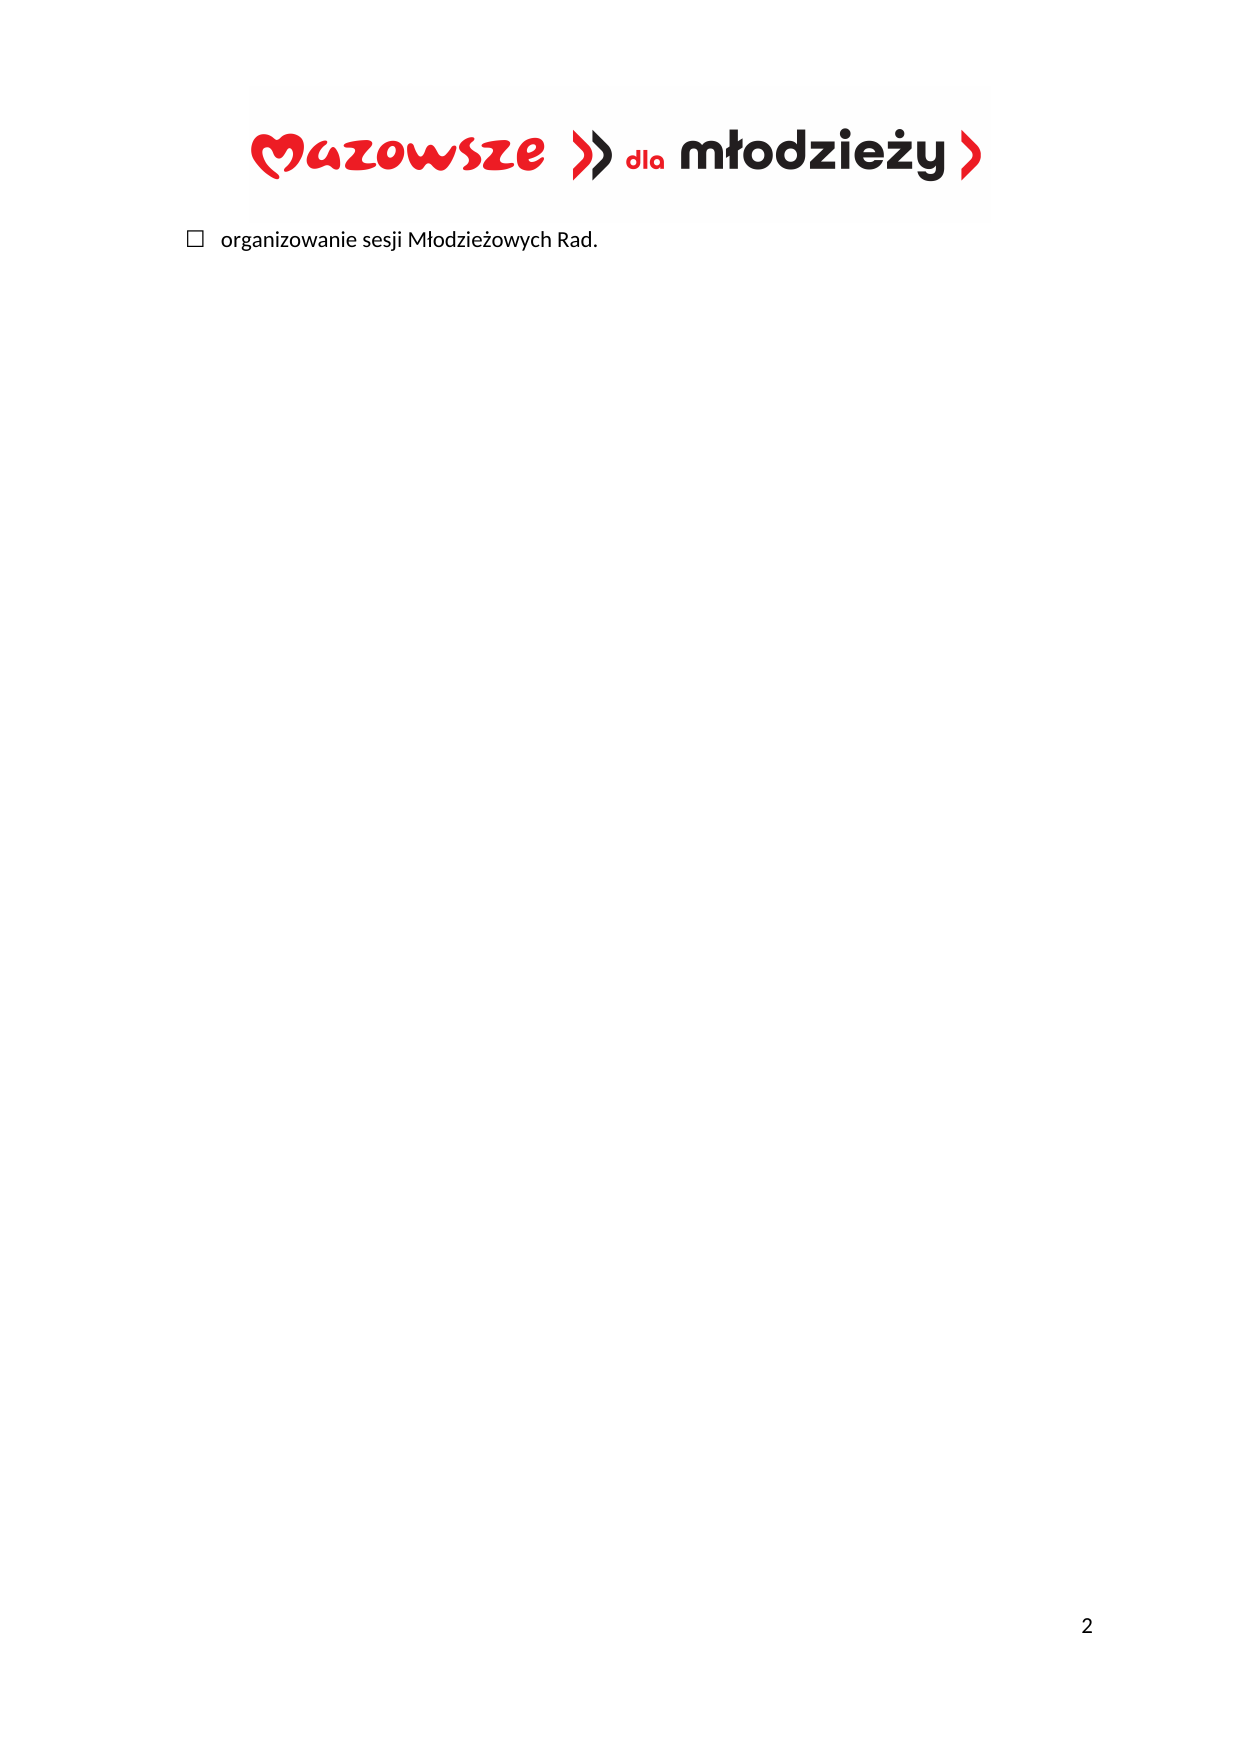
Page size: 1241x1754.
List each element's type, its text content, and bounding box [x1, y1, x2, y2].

list ☐ organizowanie sesji Młodzieżowych Rad. [185, 223, 1093, 254]
picture [248, 86, 992, 223]
